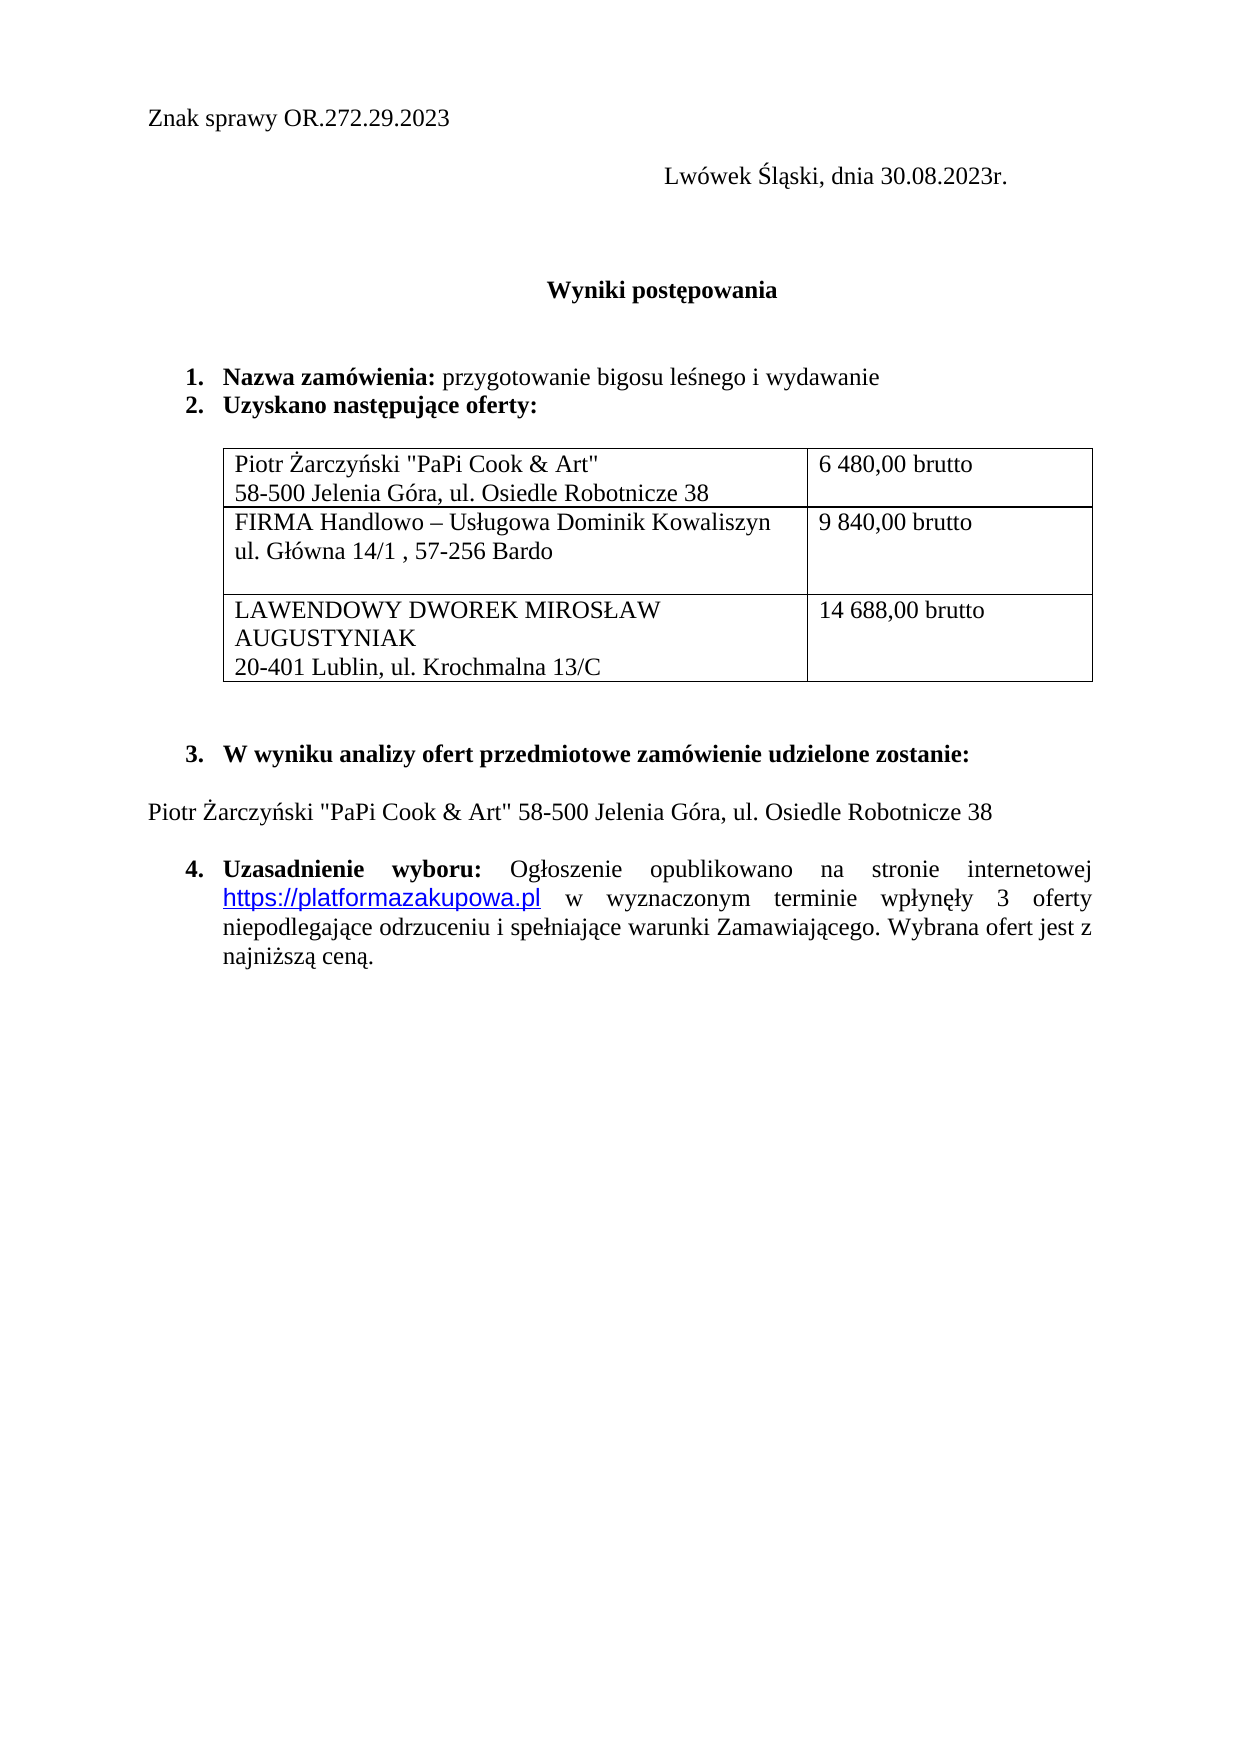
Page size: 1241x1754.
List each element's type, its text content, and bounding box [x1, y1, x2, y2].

list W wyniku analizy ofert przedmiotowe zamówienie udzielone zostanie: [185, 739, 1093, 768]
title Znak sprawy OR.272.29.2023 [148, 103, 1093, 132]
table_cell LAWENDOWY DWOREK MIROSŁAW AUGUSTYNIAK 20-401 Lublin, ul. Krochmalna 13/C [224, 595, 807, 681]
table_header Piotr Żarczyński "PaPi Cook & Art" 58-500 Jelenia Góra, ul. Osiedle Robotnicze 38 [224, 449, 807, 506]
text Piotr Żarczyński "PaPi Cook & Art" 58-500 Jelenia Góra, ul. Osiedle Robotnicze 38 [148, 797, 1093, 826]
title Lwówek Śląski, dnia 30.08.2023r. [148, 161, 1093, 190]
text Wyniki postępowania [148, 275, 1093, 304]
list Nazwa zamówienia: przygotowanie bigosu leśnego i wydawanie [185, 362, 1093, 390]
table_cell 14 688,00 brutto [808, 595, 1092, 681]
table_cell 9 840,00 brutto [808, 508, 1092, 594]
list Uzyskano następujące oferty: [185, 390, 1093, 419]
table_header 6 480,00 brutto [808, 449, 1092, 506]
list Uzasadnienie wyboru: Ogłoszenie opublikowano na stronie internetowej https://platformazakupowa.pl w wyznaczonym terminie wpłynęły 3 oferty niepodlegające odrzuceniu i spełniające warunki Zamawiającego. Wybrana ofert jest z najniższą ceną. [185, 854, 1093, 969]
table_cell FIRMA Handlowo – Usługowa Dominik Kowaliszyn ul. Główna 14/1 , 57-256 Bardo [224, 508, 807, 594]
